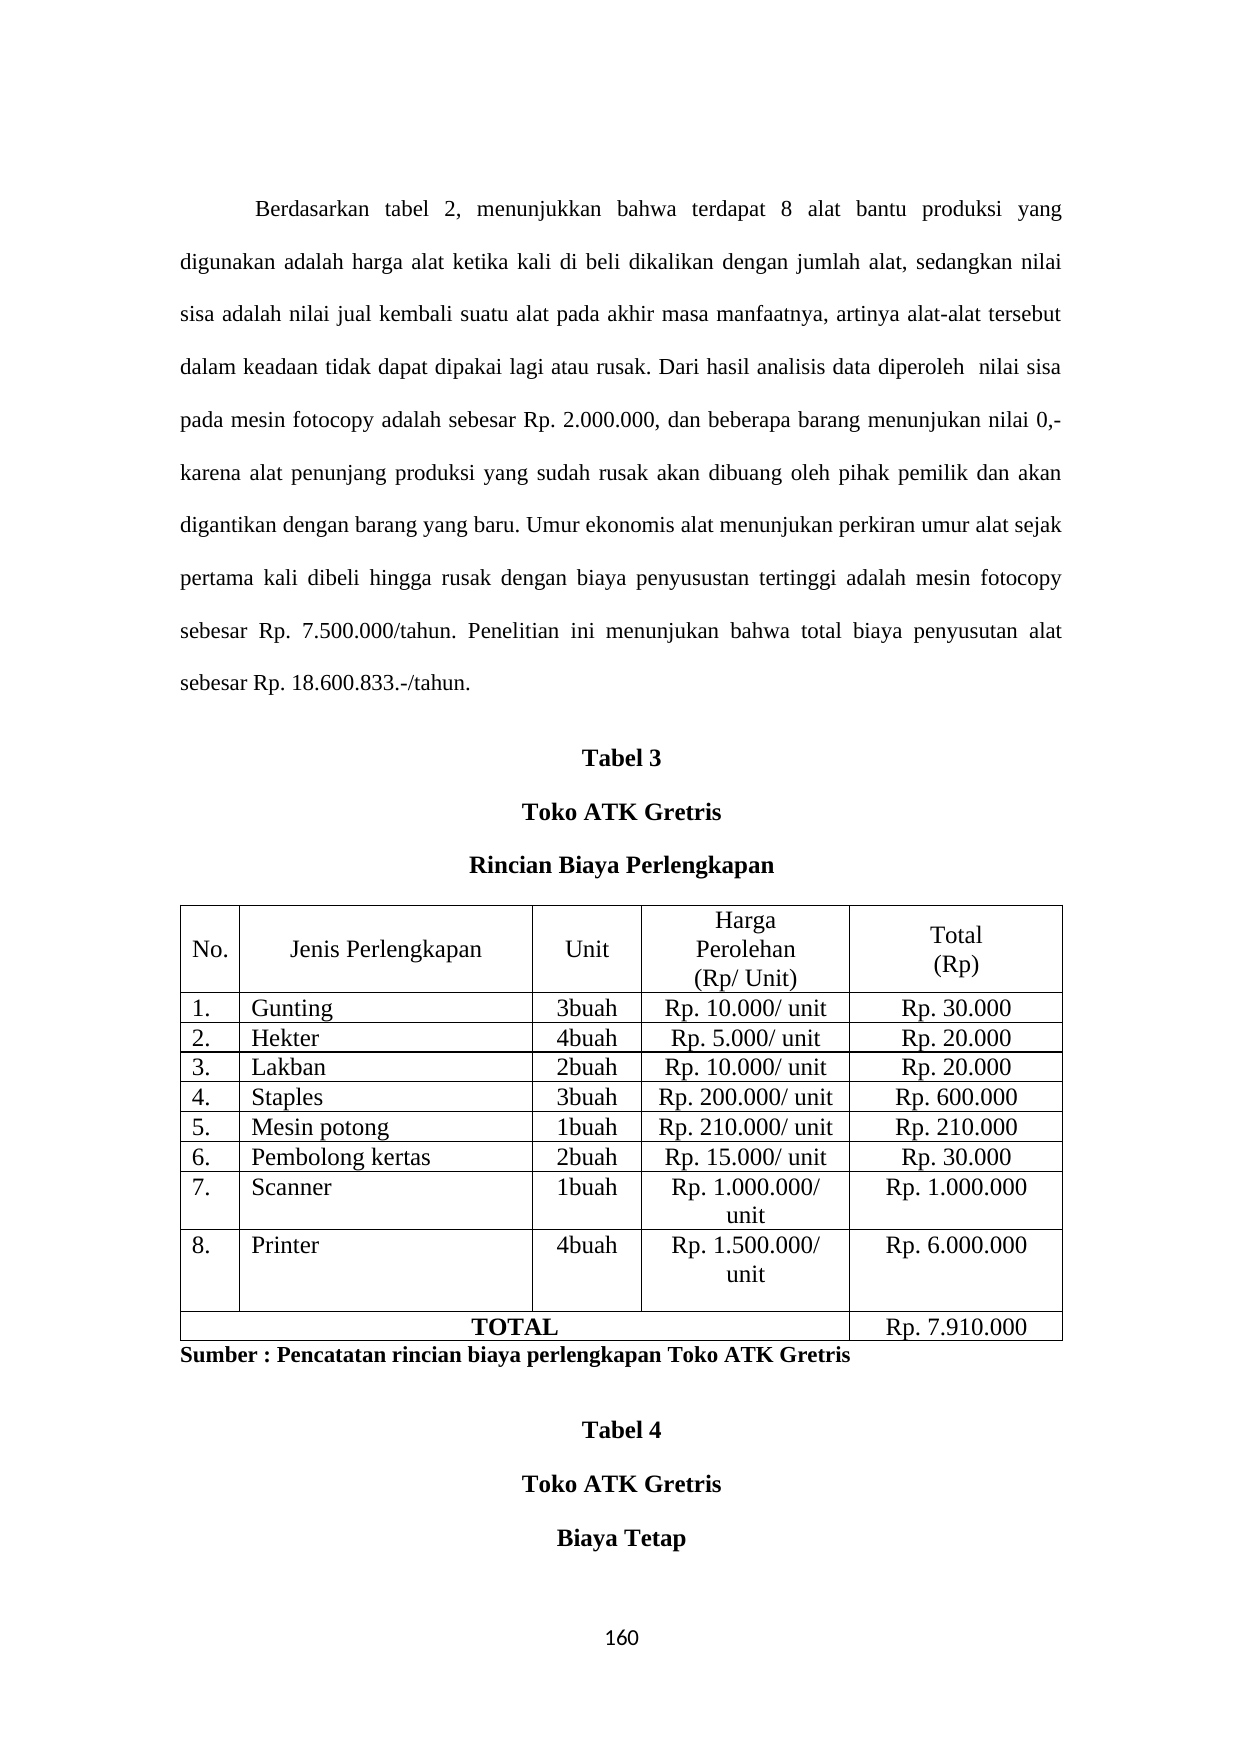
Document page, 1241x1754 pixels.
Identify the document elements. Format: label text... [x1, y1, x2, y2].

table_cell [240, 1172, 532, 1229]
text Tabel 3 [180, 743, 1063, 772]
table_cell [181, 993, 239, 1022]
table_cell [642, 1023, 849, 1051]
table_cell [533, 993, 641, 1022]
text Biaya Tetap [180, 1523, 1063, 1551]
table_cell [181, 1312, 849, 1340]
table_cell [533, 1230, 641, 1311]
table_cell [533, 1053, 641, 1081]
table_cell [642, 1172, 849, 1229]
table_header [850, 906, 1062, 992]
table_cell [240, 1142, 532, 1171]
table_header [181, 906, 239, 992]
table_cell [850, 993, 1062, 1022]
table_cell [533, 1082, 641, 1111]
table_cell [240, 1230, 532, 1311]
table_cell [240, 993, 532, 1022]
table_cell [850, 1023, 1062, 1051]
text Toko ATK Gretris [180, 797, 1063, 826]
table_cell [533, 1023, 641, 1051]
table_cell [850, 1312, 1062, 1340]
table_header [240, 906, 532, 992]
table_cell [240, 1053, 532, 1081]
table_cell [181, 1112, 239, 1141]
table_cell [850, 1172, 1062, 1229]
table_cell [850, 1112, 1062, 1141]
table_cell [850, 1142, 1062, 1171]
text Berdasarkan tabel 2, menunjukkan bahwa terdapat 8 alat bantu produksi yang digunakan adalah harga alat ketika kali di beli dikalikan dengan jumlah alat, sedangkan nilai sisa adalah nilai jual kembali suatu alat pada akhir masa manfaatnya, artinya alat-alat tersebut dalam keadaan tidak dapat dipakai lagi atau rusak. Dari hasil analisis data diperoleh nilai sisa pada mesin fotocopy adalah sebesar Rp. 2.000.000, dan beberapa barang menunjukan nilai 0,- karena alat penunjang produksi yang sudah rusak akan dibuang oleh pihak pemilik dan akan digantikan dengan barang yang baru. Umur ekonomis alat menunjukan perkiran umur alat sejak pertama kali dibeli hingga rusak dengan biaya penyusustan tertinggi adalah mesin fotocopy sebesar Rp. 7.500.000/tahun. Penelitian ini menunjukan bahwa total biaya penyusutan alat sebesar Rp. 18.600.833.-/tahun. [180, 195, 1063, 696]
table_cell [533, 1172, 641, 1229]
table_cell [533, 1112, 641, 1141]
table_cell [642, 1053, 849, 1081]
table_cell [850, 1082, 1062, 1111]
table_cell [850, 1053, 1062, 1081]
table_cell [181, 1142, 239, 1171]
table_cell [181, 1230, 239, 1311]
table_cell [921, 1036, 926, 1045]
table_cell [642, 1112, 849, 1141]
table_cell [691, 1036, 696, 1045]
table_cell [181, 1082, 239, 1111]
text Rincian Biaya Perlengkapan [180, 851, 1063, 879]
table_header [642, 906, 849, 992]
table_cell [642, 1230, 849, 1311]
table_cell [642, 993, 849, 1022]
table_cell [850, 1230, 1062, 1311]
text Toko ATK Gretris [180, 1469, 1063, 1497]
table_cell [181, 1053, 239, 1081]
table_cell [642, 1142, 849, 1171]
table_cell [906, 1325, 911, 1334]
text Sumber : Pencatatan rincian biaya perlengkapan Toko ATK Gretris [180, 1341, 1063, 1368]
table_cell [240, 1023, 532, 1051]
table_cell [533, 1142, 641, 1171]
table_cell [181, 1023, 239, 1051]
text Tabel 4 [180, 1415, 1063, 1444]
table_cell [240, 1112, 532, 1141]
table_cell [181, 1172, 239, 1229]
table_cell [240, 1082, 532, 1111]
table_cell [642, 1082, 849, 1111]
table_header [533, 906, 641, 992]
